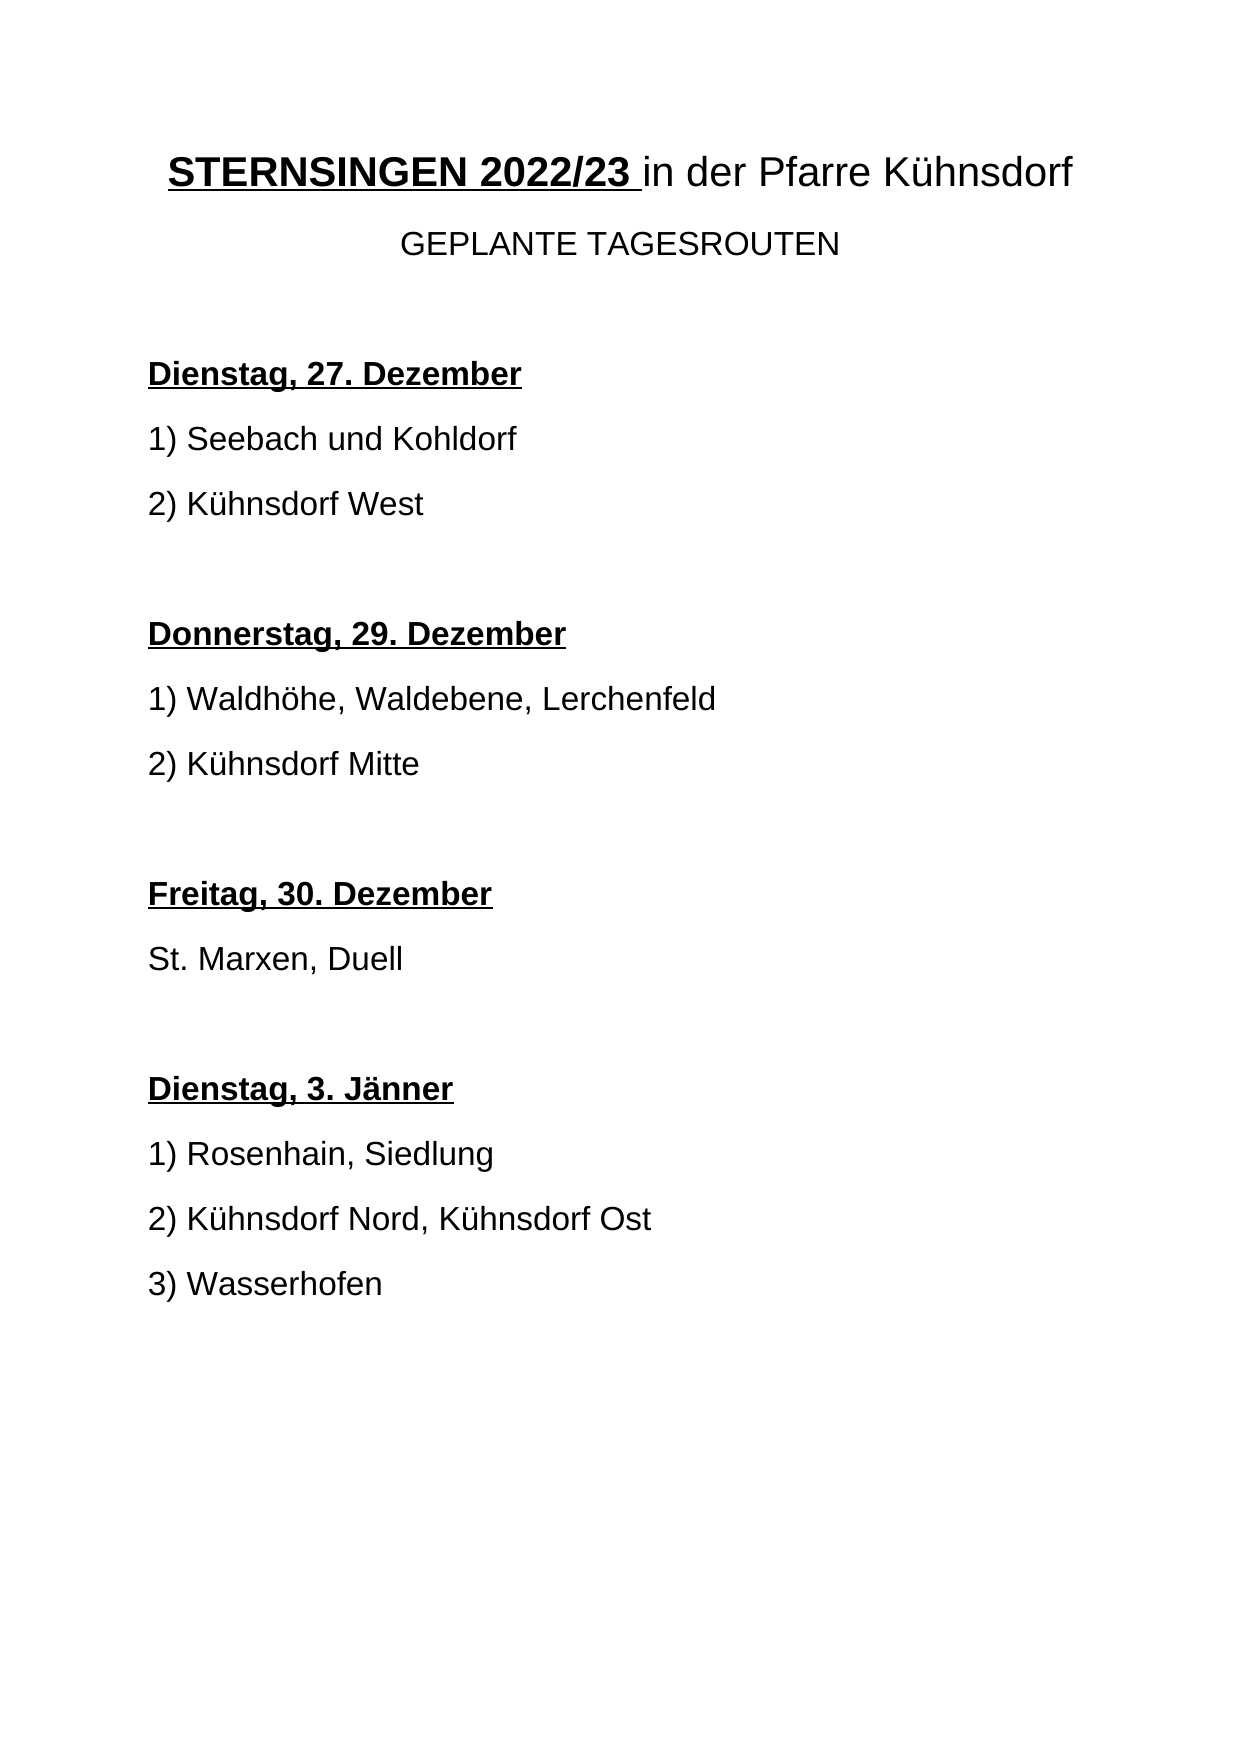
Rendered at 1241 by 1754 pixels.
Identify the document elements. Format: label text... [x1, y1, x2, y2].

text 2) Kühnsdorf Mitte [148, 743, 1093, 782]
text 1) Rosenhain, Siedlung [148, 1133, 1093, 1172]
text 3) Wasserhofen [148, 1263, 1093, 1302]
text 2) Kühnsdorf West [148, 483, 1093, 522]
text STERNSINGEN 2022/23 in der Pfarre Kühnsdorf [148, 148, 1093, 196]
text GEPLANTE TAGESROUTEN [148, 223, 1093, 262]
text 2) Kühnsdorf Nord, Kühnsdorf Ost [148, 1198, 1093, 1237]
text Donnerstag, 29. Dezember [148, 613, 1093, 652]
text Freitag, 30. Dezember [148, 873, 1093, 912]
text St. Marxen, Duell [148, 938, 1093, 977]
text 1) Waldhöhe, Waldebene, Lerchenfeld [148, 678, 1093, 717]
text Dienstag, 27. Dezember [148, 353, 1093, 392]
text 1) Seebach und Kohldorf [148, 418, 1093, 457]
text Dienstag, 3. Jänner [148, 1068, 1093, 1107]
